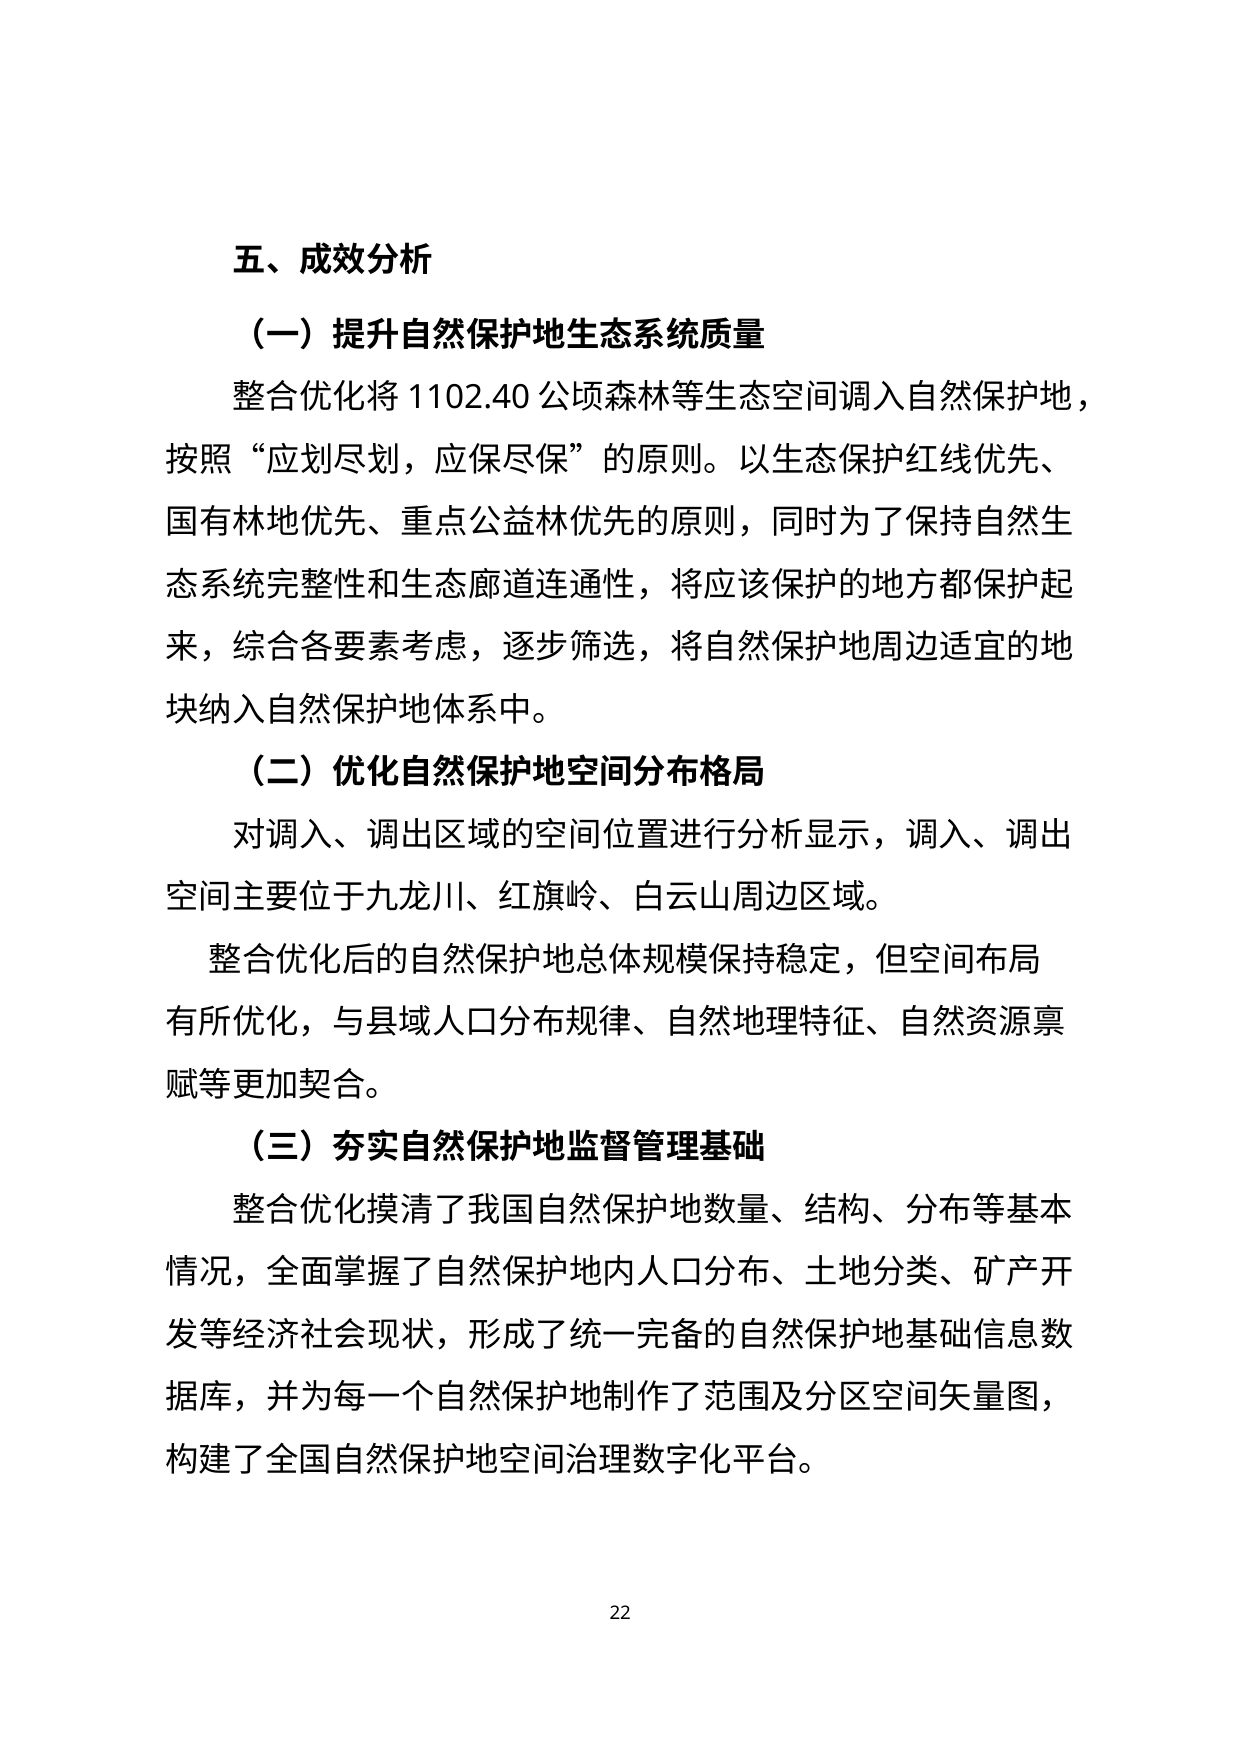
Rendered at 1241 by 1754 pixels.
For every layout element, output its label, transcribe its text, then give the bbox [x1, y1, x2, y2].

list 整合优化将1102.40公顷森林等生态空间调入自然保护地，按照“应划尽划，应保尽保”的原则。以生态保护红线优先、国有林地优先、重点公益林优先的原则，同时为了保持自然生态系统完整性和生态廊道连通性，将应该保护的地方都保护起来，综合各要素考虑，逐步筛选，将自然保护地周边适宜的地块纳入自然保护地体系中。 [165, 356, 1075, 731]
list 整合优化后的自然保护地总体规模保持稳定，但空间布局有所优化，与县域人口分布规律、自然地理特征、自然资源禀赋等更加契合。 [165, 918, 1075, 1106]
subtitle （三）夯实自然保护地监督管理基础 [165, 1106, 1075, 1168]
subtitle （一）提升自然保护地生态系统质量 [165, 293, 1075, 356]
subtitle 五、成效分析 [165, 218, 1075, 281]
list 对调入、调出区域的空间位置进行分析显示，调入、调出空间主要位于九龙川、红旗岭、白云山周边区域。 [165, 793, 1075, 918]
list 整合优化摸清了我国自然保护地数量、结构、分布等基本情况，全面掌握了自然保护地内人口分布、土地分类、矿产开发等经济社会现状，形成了统一完备的自然保护地基础信息数据库，并为每一个自然保护地制作了范围及分区空间矢量图，构建了全国自然保护地空间治理数字化平台。 [165, 1168, 1075, 1481]
subtitle （二）优化自然保护地空间分布格局 [165, 731, 1075, 793]
